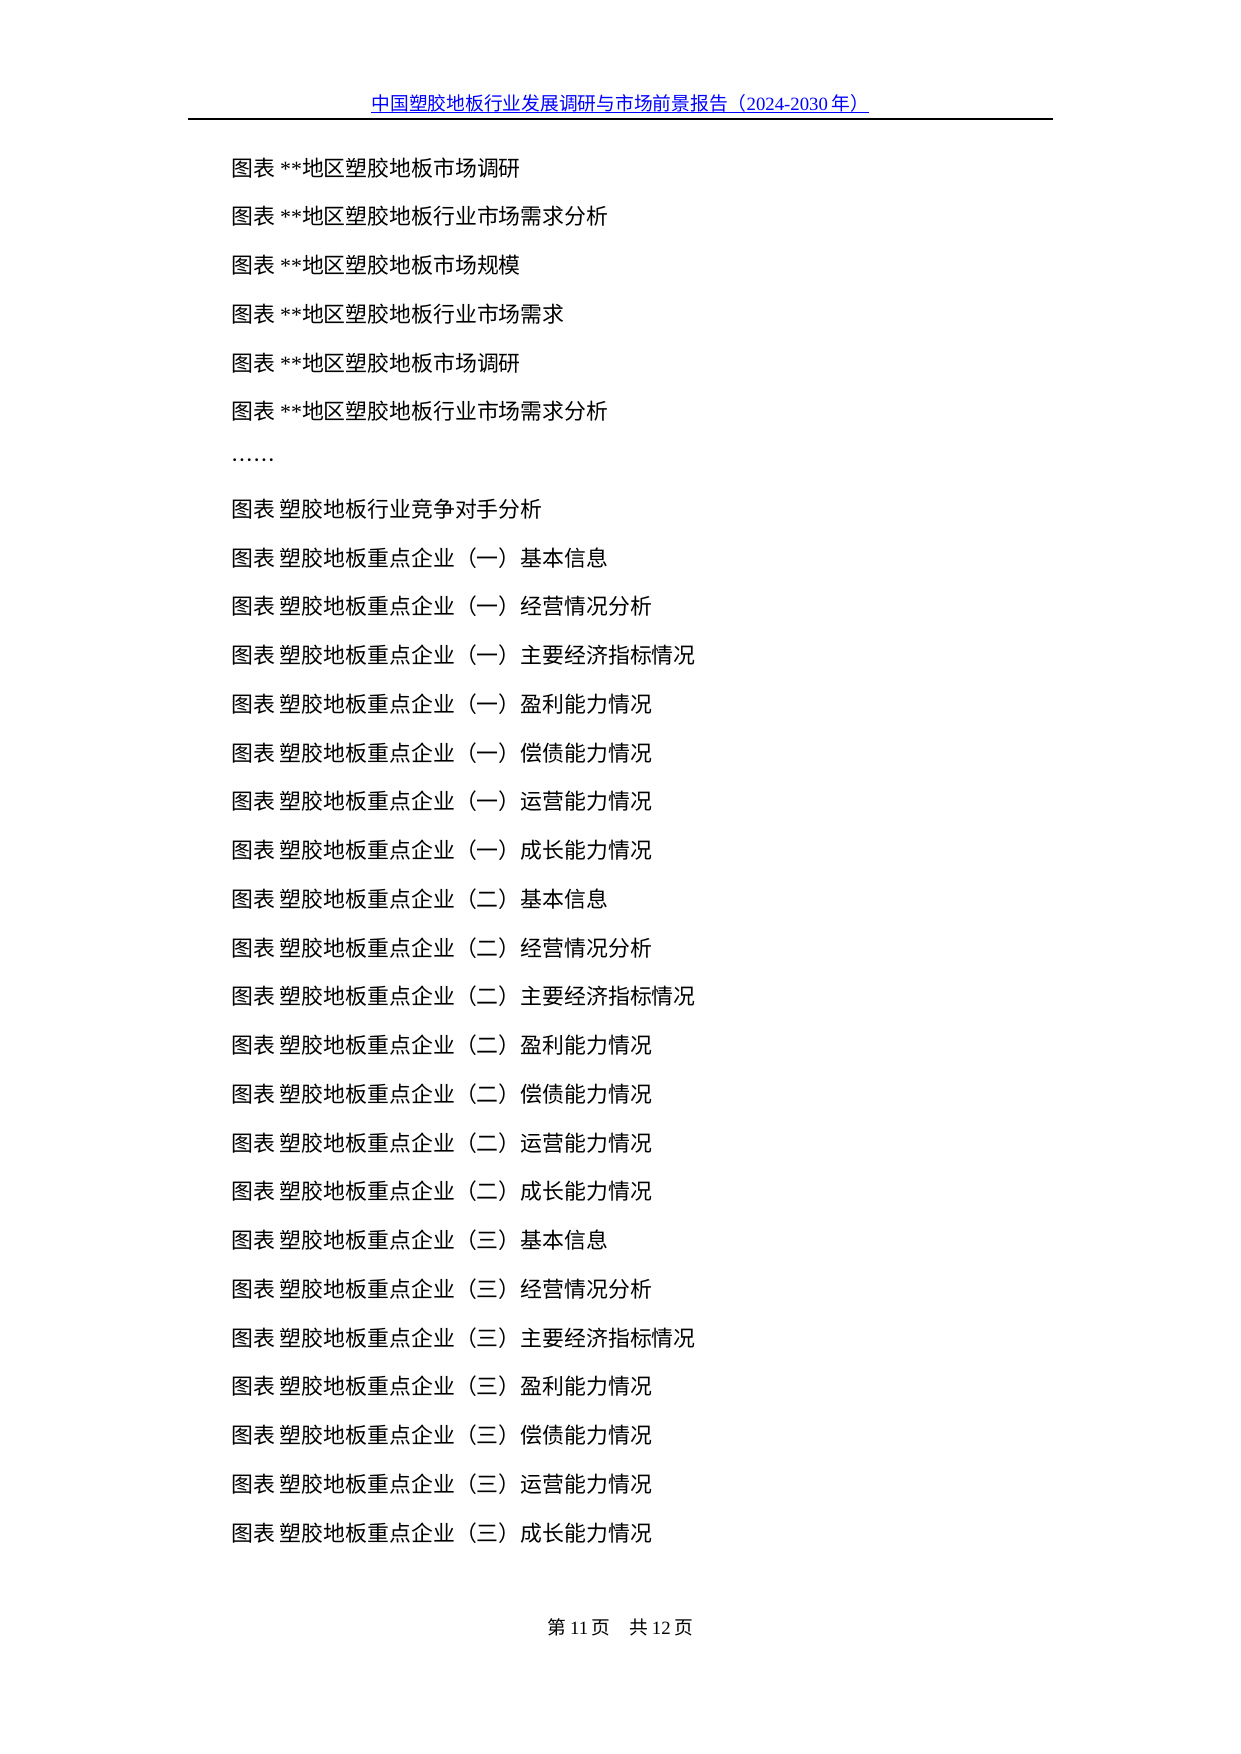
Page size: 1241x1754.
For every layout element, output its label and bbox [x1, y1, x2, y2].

text [187, 150, 1053, 1548]
